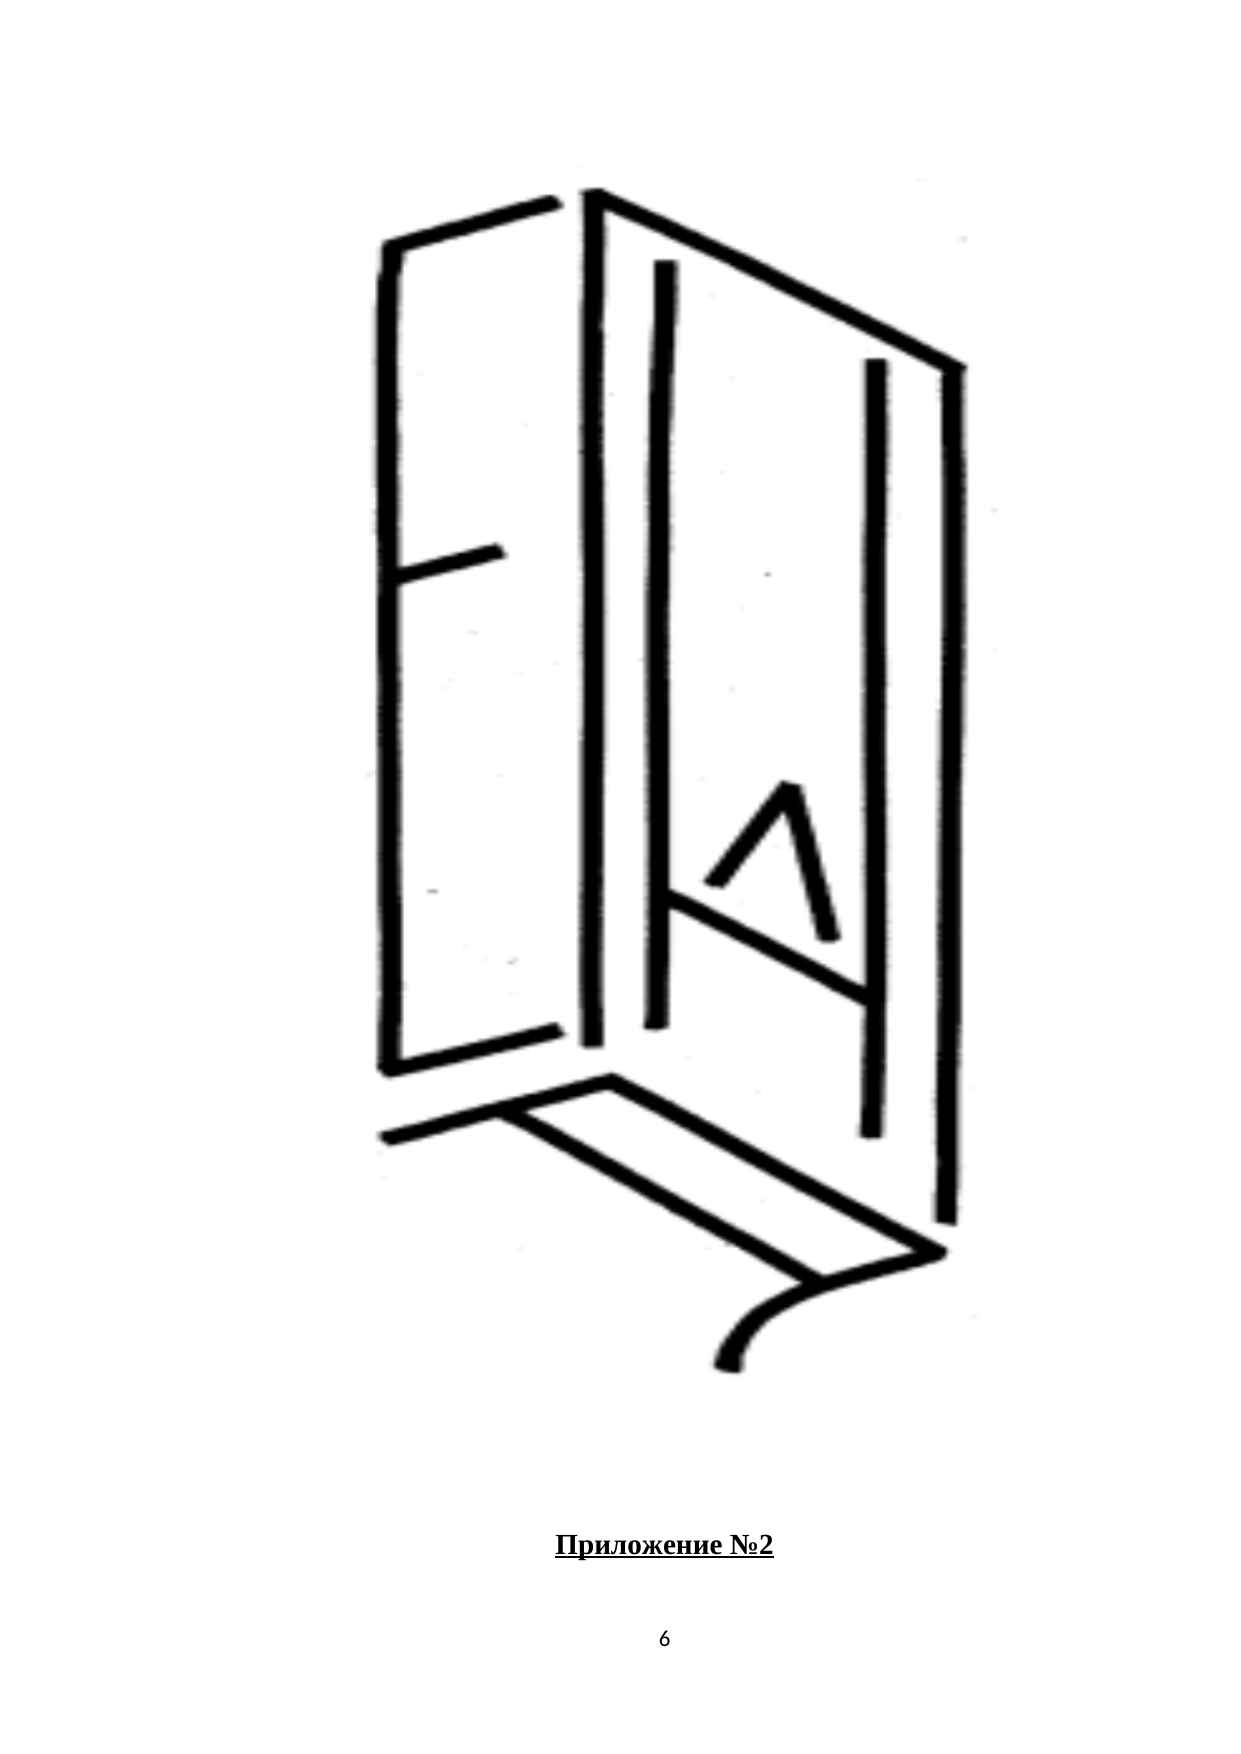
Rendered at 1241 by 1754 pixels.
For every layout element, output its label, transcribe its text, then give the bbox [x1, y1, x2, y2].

text Приложение №2 [177, 1527, 1152, 1560]
picture [344, 167, 1000, 1394]
